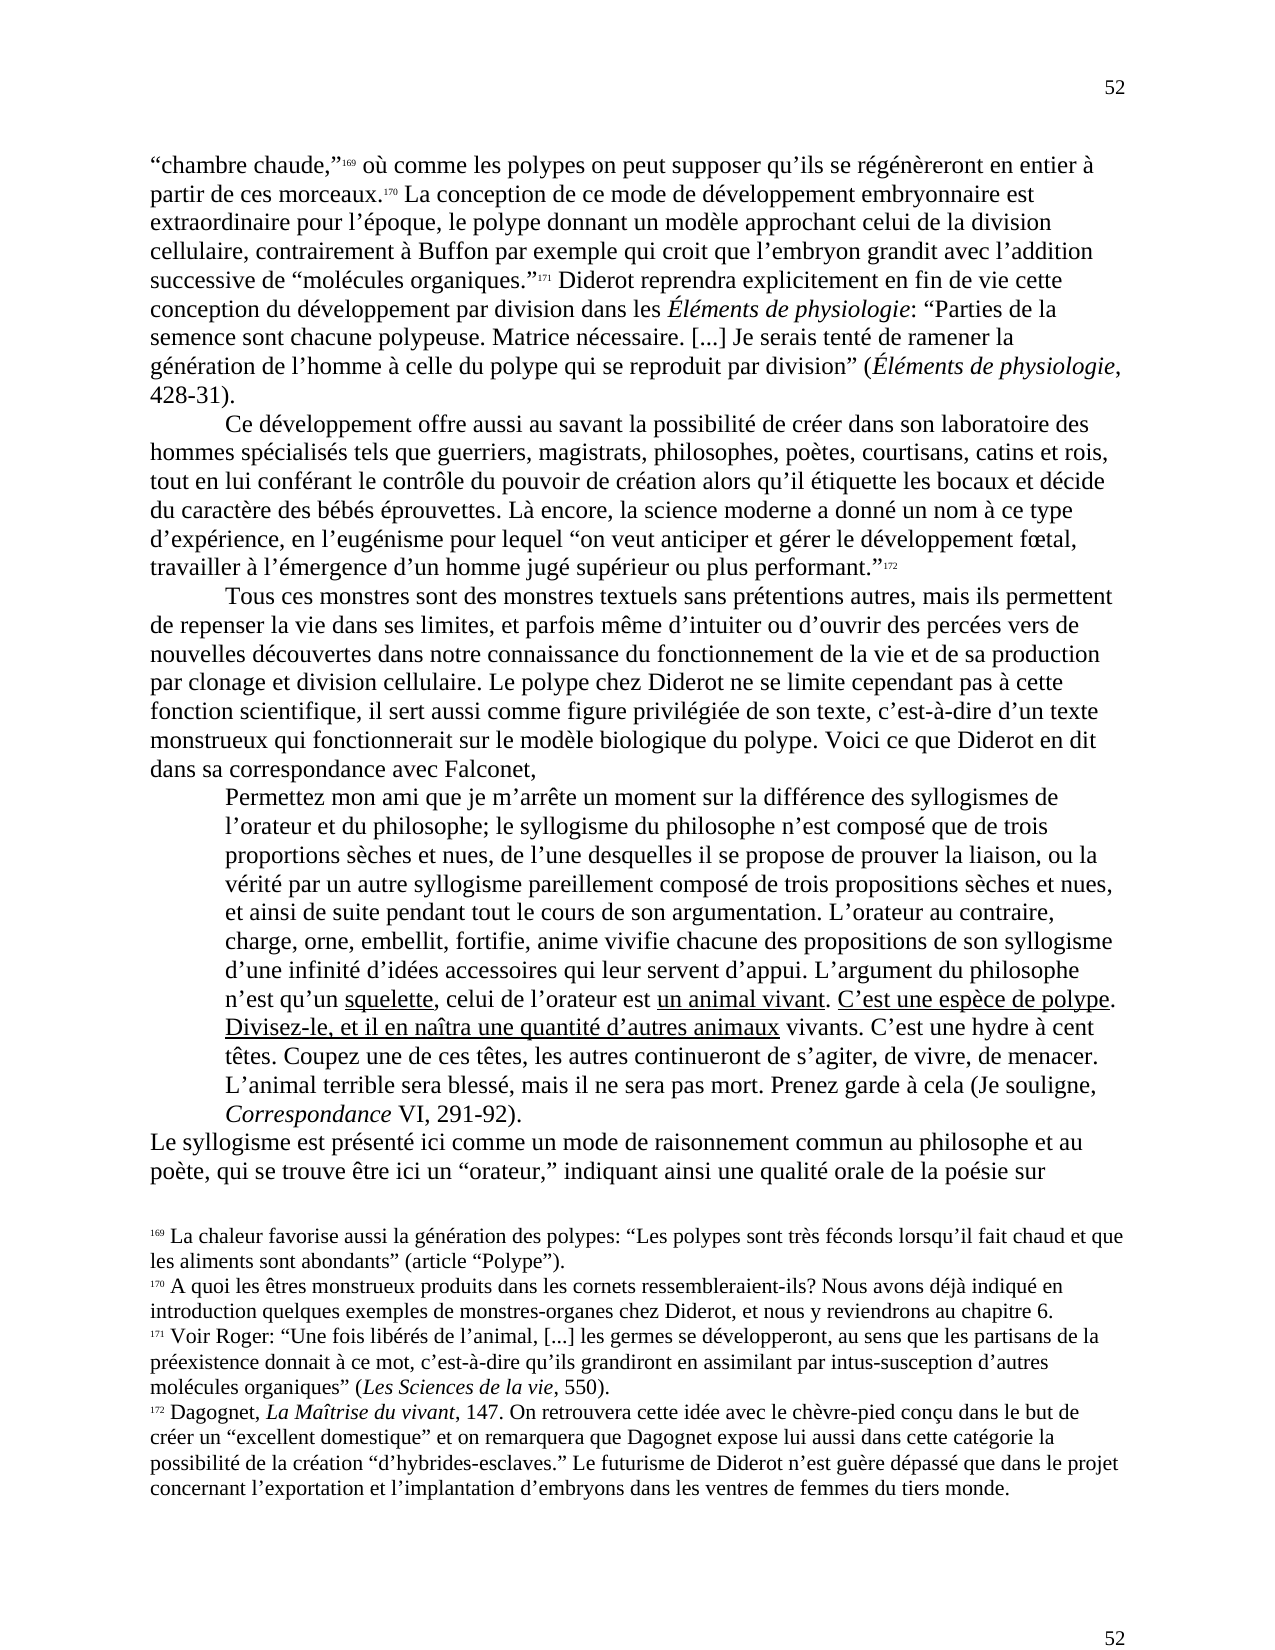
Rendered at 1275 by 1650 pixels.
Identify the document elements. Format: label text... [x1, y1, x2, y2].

text Permettez mon ami que je m’arrête un moment sur la différence des syllogismes de l’orateur et du philosophe; le syllogisme du philosophe n’est composé que de trois proportions sèches et nues, de l’une desquelles il se propose de prouver la liaison, ou la vérité par un autre syllogisme pareillement composé de trois propositions sèches et nues, et ainsi de suite pendant tout le cours de son argumentation. L’orateur au contraire, charge, orne, embellit, fortifie, anime vivifie chacune des propositions de son syllogisme d’une infinité d’idées accessoires qui leur servent d’appui. L’argument du philosophe n’est qu’un squelette, celui de l’orateur est un animal vivant. C’est une espèce de polype. Divisez-le, et il en naîtra une quantité d’autres animaux vivants. C’est une hydre à cent têtes. Coupez une de ces têtes, les autres continueront de s’agiter, de vivre, de menacer. L’animal terrible sera blessé, mais il ne sera pas mort. Prenez garde à cela (Je souligne, Correspondance VI, 291-92). [225, 782, 1125, 1127]
text Ce développement offre aussi au savant la possibilité de créer dans son laboratoire des hommes spécialisés tels que guerriers, magistrats, philosophes, poètes, courtisans, catins et rois, tout en lui conférant le contrôle du pouvoir de création alors qu’il étiquette les bocaux et décide du caractère des bébés éprouvettes. Là encore, la science moderne a donné un nom à ce type d’expérience, en l’eugénisme pour lequel “on veut anticiper et gérer le développement fœtal, travailler à l’émergence d’un homme jugé supérieur ou plus performant.” [150, 409, 1125, 581]
text Tous ces monstres sont des monstres textuels sans prétentions autres, mais ils permettent de repenser la vie dans ses limites, et parfois même d’intuiter ou d’ouvrir des percées vers de nouvelles découvertes dans notre connaissance du fonctionnement de la vie et de sa production par clonage et division cellulaire. Le polype chez Diderot ne se limite cependant pas à cette fonction scientifique, il sert aussi comme figure privilégiée de son texte, c’est-à-dire d’un texte monstrueux qui fonctionnerait sur le modèle biologique du polype. Voici ce que Diderot en dit dans sa correspondance avec Falconet, [150, 581, 1125, 782]
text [150, 1127, 1125, 1185]
text Pour cela il opère la découpe d’un homme en morceaux selon ses organes, qu’il place ensuite dans des “cornets,” petite corne ou récipient conique dit Le petit Robert, qu’on pourrait concevoir comme l’ancêtre du tube à essai. Ces cornets sont mis en incubation dans une “chambre chaude,” où comme les polypes on peut supposer qu’ils se régénèreront en entier à partir de ces morceaux. La conception de ce mode de développement embryonnaire est extraordinaire pour l’époque, le polype donnant un modèle approchant celui de la division cellulaire, contrairement à Buffon par exemple qui croit que l’embryon grandit avec l’addition successive de “molécules organiques.” Diderot reprendra explicitement en fin de vie cette conception du développement par division dans les Éléments de physiologie: “Parties de la semence sont chacune polypeuse. Matrice nécessaire. [...] Je serais tenté de ramener la génération de l’homme à celle du polype qui se reproduit par division” (Éléments de physiologie, 428-31). [150, 150, 1125, 409]
